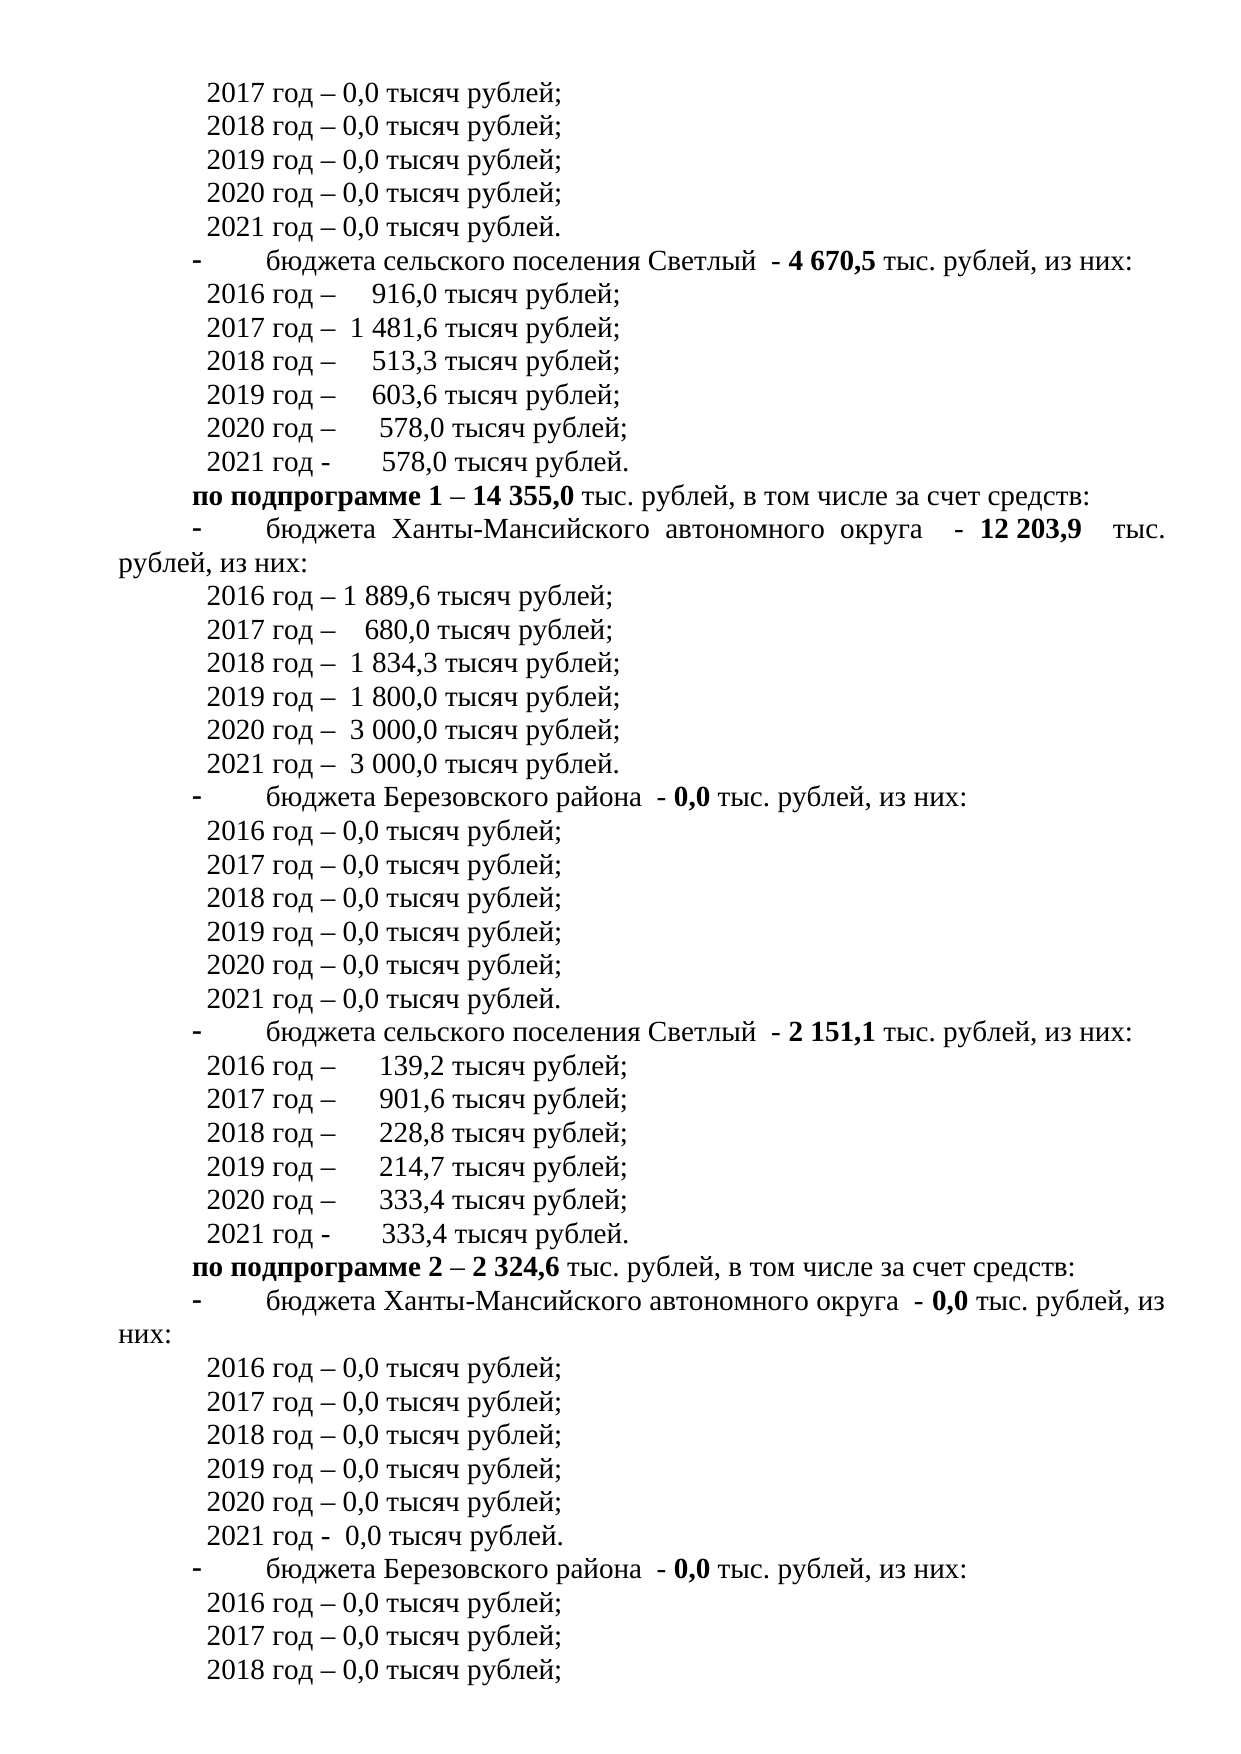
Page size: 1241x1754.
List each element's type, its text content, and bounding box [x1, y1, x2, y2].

list бюджета сельского поселения Светлый - 4 670,5 тыс. рублей, из них: [118, 243, 1165, 276]
text 2017 год – 680,0 тысяч рублей; [118, 612, 1165, 645]
text 2016 год – 0,0 тысяч рублей; [118, 813, 1165, 847]
text 2017 год – 901,6 тысяч рублей; [118, 1082, 1165, 1115]
text 2019 год – 214,7 тысяч рублей; [118, 1149, 1165, 1182]
text 2020 год – 3 000,0 тысяч рублей; [118, 712, 1165, 746]
text 2016 год – 0,0 тысяч рублей; [118, 1585, 1165, 1618]
text 2021 год - 0,0 тысяч рублей. [118, 1518, 1165, 1551]
text 2021 год – 0,0 тысяч рублей. [118, 981, 1165, 1014]
text 2017 год – 1 481,6 тысяч рублей; [118, 310, 1165, 343]
text 2016 год – 916,0 тысяч рублей; [118, 276, 1165, 310]
list бюджета Березовского района - 0,0 тыс. рублей, из них: [118, 1551, 1165, 1585]
text 2019 год – 603,6 тысяч рублей; [118, 377, 1165, 411]
text 2018 год – 513,3 тысяч рублей; [118, 343, 1165, 377]
text 2021 год - 578,0 тысяч рублей. [118, 444, 1165, 478]
text по подпрограмме 1 – 14 355,0 тыс. рублей, в том числе за счет средств: [118, 478, 1165, 511]
text 2021 год – 0,0 тысяч рублей. [118, 209, 1165, 243]
text 2020 год – 0,0 тысяч рублей; [118, 176, 1165, 209]
text 2018 год – 0,0 тысяч рублей; [118, 108, 1165, 142]
text 2016 год – 139,2 тысяч рублей; [118, 1048, 1165, 1082]
text 2021 год – 3 000,0 тысяч рублей. [118, 746, 1165, 779]
list бюджета Ханты-Мансийского автономного округа - 12 203,9 тыс. рублей, из них: [118, 511, 1165, 578]
list бюджета Березовского района - 0,0 тыс. рублей, из них: [118, 779, 1165, 813]
text 2020 год – 578,0 тысяч рублей; [118, 411, 1165, 444]
text 2018 год – 0,0 тысяч рублей; [118, 1417, 1165, 1451]
text 2020 год – 333,4 тысяч рублей; [118, 1182, 1165, 1216]
list бюджета сельского поселения Светлый - 2 151,1 тыс. рублей, из них: [118, 1014, 1165, 1048]
text 2017 год – 0,0 тысяч рублей; [118, 847, 1165, 880]
text 2018 год – 228,8 тысяч рублей; [118, 1115, 1165, 1149]
text 2017 год – 0,0 тысяч рублей; [118, 1618, 1165, 1652]
text 2018 год – 1 834,3 тысяч рублей; [118, 645, 1165, 679]
list бюджета Ханты-Мансийского автономного округа - 0,0 тыс. рублей, из них: [118, 1283, 1165, 1350]
text 2018 год – 0,0 тысяч рублей; [118, 1652, 1165, 1686]
text 2020 год – 0,0 тысяч рублей; [118, 947, 1165, 981]
text по подпрограмме 2 – 2 324,6 тыс. рублей, в том числе за счет средств: [118, 1249, 1165, 1283]
text 2018 год – 0,0 тысяч рублей; [118, 880, 1165, 914]
text 2019 год – 0,0 тысяч рублей; [118, 1451, 1165, 1484]
text 2017 год – 0,0 тысяч рублей; [118, 75, 1165, 108]
text 2016 год – 1 889,6 тысяч рублей; [118, 578, 1165, 612]
text 2019 год – 1 800,0 тысяч рублей; [118, 679, 1165, 712]
text 2017 год – 0,0 тысяч рублей; [118, 1384, 1165, 1417]
text 2020 год – 0,0 тысяч рублей; [118, 1484, 1165, 1518]
text 2021 год - 333,4 тысяч рублей. [118, 1216, 1165, 1249]
text 2016 год – 0,0 тысяч рублей; [118, 1350, 1165, 1384]
text 2019 год – 0,0 тысяч рублей; [118, 914, 1165, 947]
text 2019 год – 0,0 тысяч рублей; [118, 142, 1165, 176]
